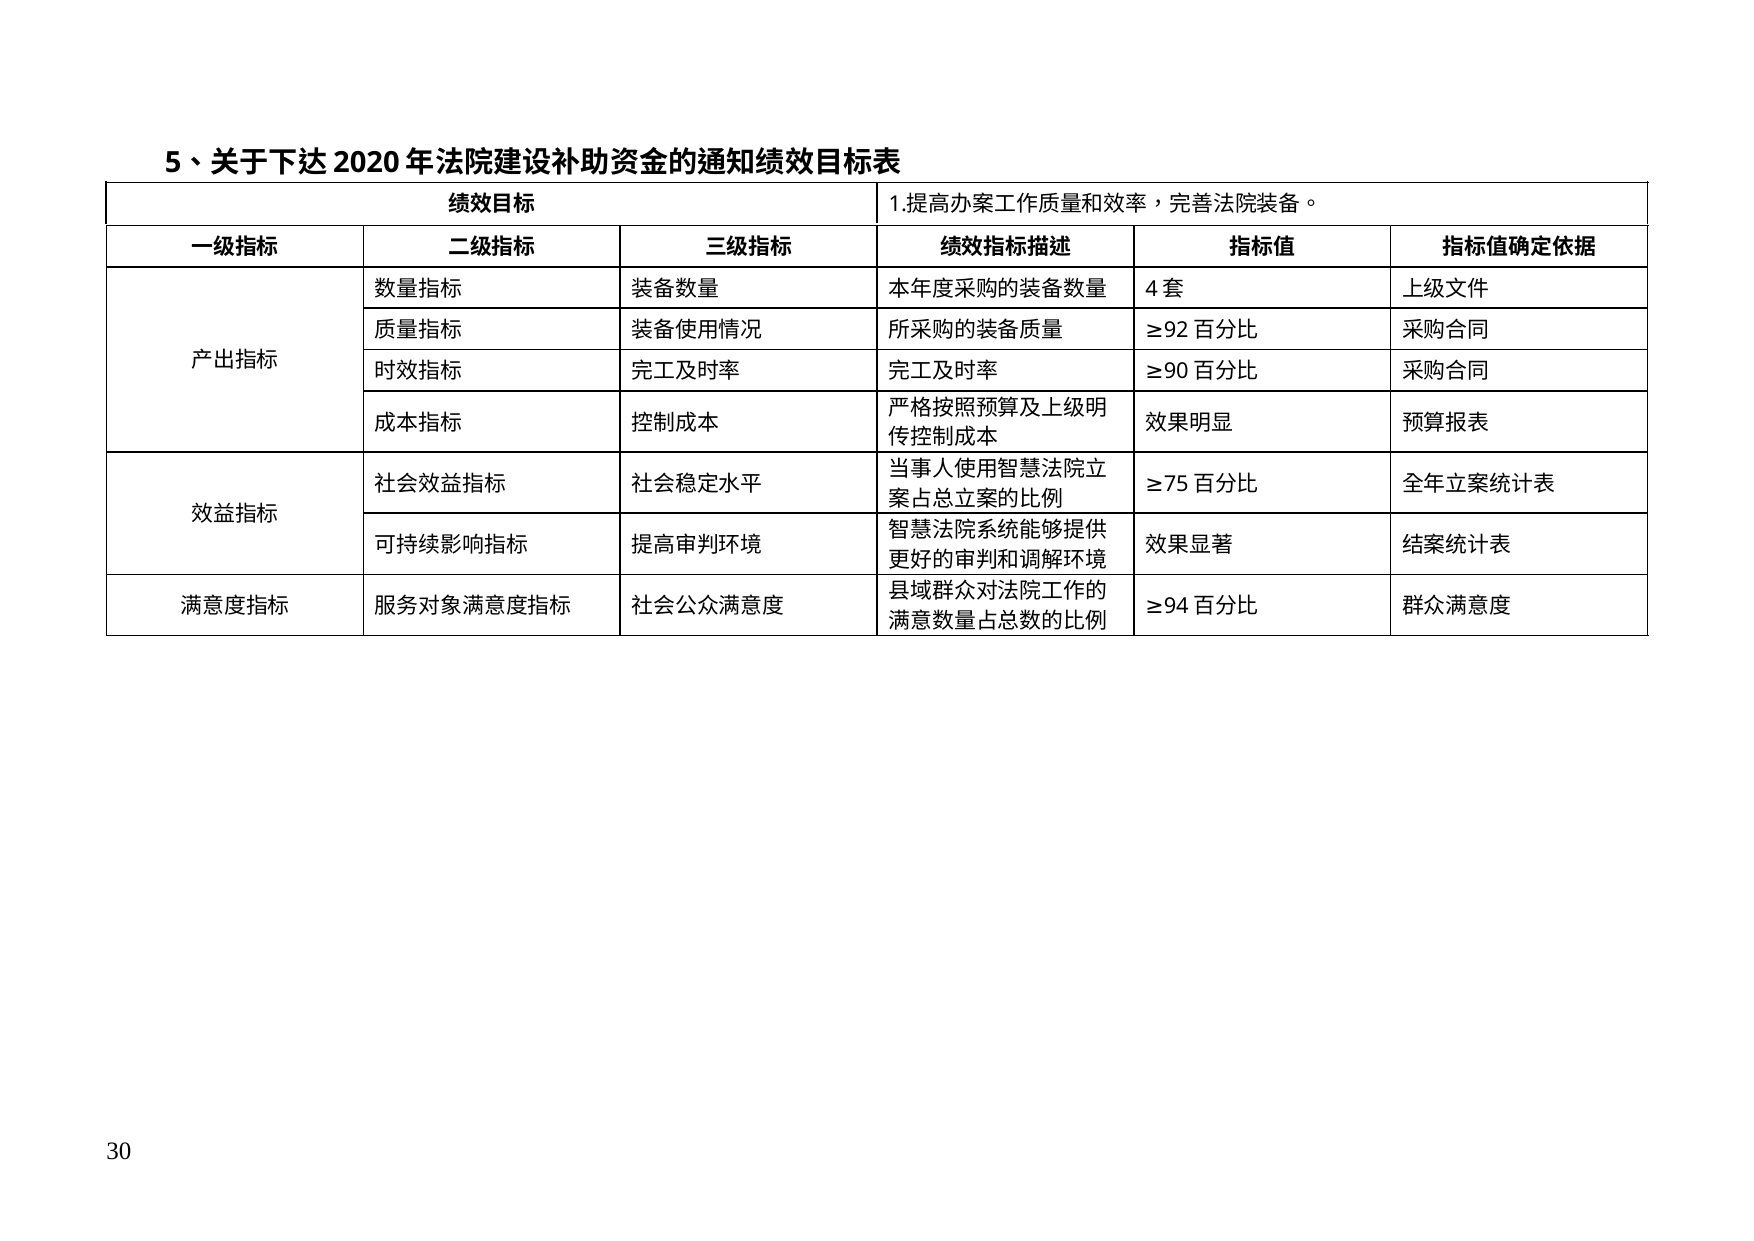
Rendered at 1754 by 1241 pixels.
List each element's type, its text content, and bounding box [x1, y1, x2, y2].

table_cell ≥92百分比 [1135, 309, 1390, 349]
table_header 三级指标 [621, 226, 876, 266]
table_cell ≥94百分比 [1135, 575, 1390, 634]
table_cell 满意度指标 [107, 575, 363, 634]
table_cell 采购合同 [1391, 309, 1647, 349]
table_cell 社会稳定水平 [621, 453, 876, 512]
text 5、关于下达2020年法院建设补助资金的通知绩效目标表 [106, 142, 1648, 181]
table_header 指标值 [1135, 226, 1390, 266]
table_cell 全年立案统计表 [1391, 453, 1647, 512]
table_cell 所采购的装备质量 [878, 309, 1133, 349]
table_cell 群众满意度 [1391, 575, 1647, 634]
table_cell 数量指标 [364, 268, 619, 307]
table_cell 完工及时率 [878, 350, 1133, 390]
table_cell 成本指标 [364, 392, 619, 451]
table_header 二级指标 [364, 226, 619, 266]
table_cell 效益指标 [107, 453, 363, 573]
table_cell ≥75百分比 [1135, 453, 1390, 512]
table_cell 效果显著 [1135, 514, 1390, 573]
table_cell 时效指标 [364, 350, 619, 390]
table_header 绩效目标 [107, 183, 876, 223]
table_cell 提高审判环境 [621, 514, 876, 573]
table_cell 控制成本 [621, 392, 876, 451]
table_cell 社会效益指标 [364, 453, 619, 512]
table_cell 社会公众满意度 [621, 575, 876, 634]
table_header 指标值确定依据 [1391, 226, 1647, 266]
table_cell 4套 [1135, 268, 1390, 307]
table_cell 县域群众对法院工作的满意数量占总数的比例 [878, 575, 1133, 634]
table_cell 效果明显 [1135, 392, 1390, 451]
table_cell 预算报表 [1391, 392, 1647, 451]
table_cell 本年度采购的装备数量 [878, 268, 1133, 307]
table_cell 严格按照预算及上级明传控制成本 [878, 392, 1133, 451]
table_header 一级指标 [107, 226, 363, 266]
table_header 绩效指标描述 [878, 226, 1133, 266]
table_cell 装备使用情况 [621, 309, 876, 349]
table_cell 当事人使用智慧法院立案占总立案的比例 [878, 453, 1133, 512]
table_cell 结案统计表 [1391, 514, 1647, 573]
table_cell 可持续影响指标 [364, 514, 619, 573]
table_cell ≥90百分比 [1135, 350, 1390, 390]
table_cell 质量指标 [364, 309, 619, 349]
table_cell 采购合同 [1391, 350, 1647, 390]
table_cell 智慧法院系统能够提供更好的审判和调解环境 [878, 514, 1133, 573]
table_cell 产出指标 [107, 268, 363, 451]
table_cell 服务对象满意度指标 [364, 575, 619, 634]
table_header 1.提高办案工作质量和效率，完善法院装备。 [878, 183, 1647, 223]
table_cell 装备数量 [621, 268, 876, 307]
table_cell 上级文件 [1391, 268, 1647, 307]
table_cell 完工及时率 [621, 350, 876, 390]
